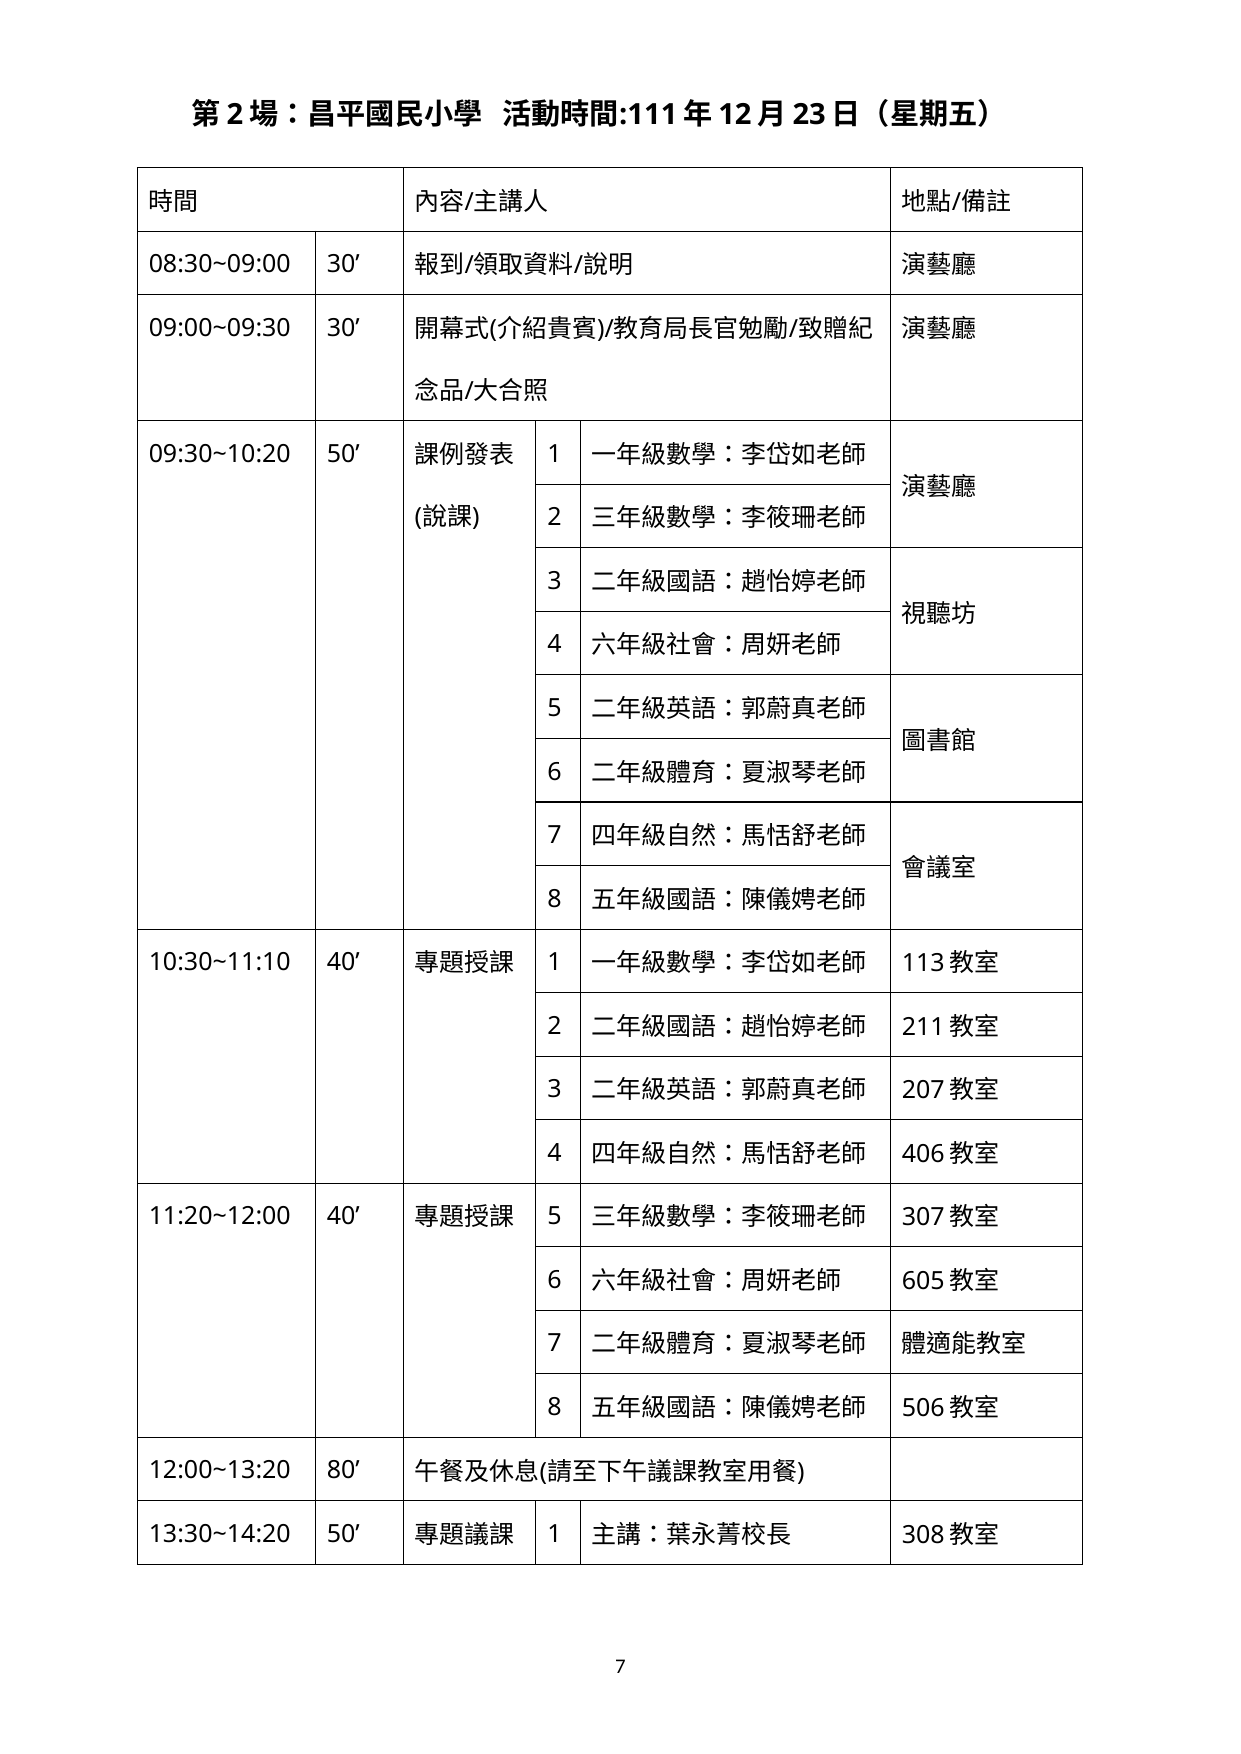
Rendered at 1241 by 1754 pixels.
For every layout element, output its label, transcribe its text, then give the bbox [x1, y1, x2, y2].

table_cell 3 [536, 548, 580, 611]
table_cell 演藝廳 [891, 295, 1082, 420]
table_cell 開幕式(介紹貴賓)/教育局長官勉勵/致贈紀念品/大合照 [404, 295, 890, 420]
table_cell 113教室 [891, 930, 1082, 992]
table_cell 10:30~11:10 [138, 930, 315, 1183]
table_cell 80’ [316, 1438, 403, 1500]
table_cell 8 [536, 866, 580, 928]
table_cell [891, 1438, 1082, 1500]
table_cell 30’ [316, 232, 403, 294]
table_cell 二年級體育：夏淑琴老師 [581, 1311, 890, 1373]
table_cell 一年級數學：李岱如老師 [581, 421, 890, 484]
table_cell 506教室 [891, 1374, 1082, 1437]
table_cell 專題授課 [404, 1184, 535, 1437]
table_header 地點/備註 [891, 168, 1082, 231]
table_cell 307教室 [891, 1184, 1082, 1246]
table_cell 二年級國語：趙怡婷老師 [581, 993, 890, 1056]
table_cell 5 [536, 1184, 580, 1246]
table_cell 5 [536, 675, 580, 738]
table_cell 50’ [316, 421, 403, 928]
table_cell 2 [536, 485, 580, 547]
table_cell 演藝廳 [891, 421, 1082, 547]
table_cell 2 [536, 993, 580, 1056]
table_cell 211教室 [891, 993, 1082, 1056]
table_cell 四年級自然：馬恬舒老師 [581, 1120, 890, 1183]
table_cell 08:30~09:00 [138, 232, 315, 294]
table_header 時間 [138, 168, 403, 231]
table_cell 308教室 [891, 1501, 1082, 1564]
table_cell 體適能教室 [891, 1311, 1082, 1373]
table_cell 4 [536, 1120, 580, 1183]
table_cell 視聽坊 [891, 548, 1082, 674]
table_cell 圖書館 [891, 675, 1082, 801]
table_cell 13:30~14:20 [138, 1501, 315, 1564]
table_cell 1 [536, 930, 580, 992]
table_cell 專題議課 [404, 1501, 535, 1564]
table_cell 演藝廳 [891, 232, 1082, 294]
table_cell 8 [536, 1374, 580, 1437]
table_cell 50’ [316, 1501, 403, 1564]
table_cell 40’ [316, 930, 403, 1183]
table_cell 4 [536, 612, 580, 674]
table_cell 四年級自然：馬恬舒老師 [581, 803, 890, 865]
table_cell 二年級體育：夏淑琴老師 [581, 739, 890, 801]
table_cell 6 [536, 739, 580, 801]
table_cell 09:30~10:20 [138, 421, 315, 928]
table_cell 09:00~09:30 [138, 295, 315, 420]
table_header 內容/主講人 [404, 168, 890, 231]
table_cell 五年級國語：陳儀娉老師 [581, 866, 890, 928]
table_cell 1 [536, 421, 580, 484]
table_cell 7 [536, 803, 580, 865]
table_cell 3 [536, 1057, 580, 1119]
table_cell 7 [536, 1311, 580, 1373]
table_cell 課例發表(說課) [404, 421, 535, 928]
table_cell 報到/領取資料/說明 [404, 232, 890, 294]
table_cell 30’ [316, 295, 403, 420]
table_cell 406教室 [891, 1120, 1082, 1183]
table_cell 二年級國語：趙怡婷老師 [581, 548, 890, 611]
table_cell 6 [536, 1247, 580, 1310]
text 第2場：昌平國民小學 活動時間:111年12月23日（星期五） [153, 91, 1087, 133]
table_cell 207教室 [891, 1057, 1082, 1119]
table_cell 1 [536, 1501, 580, 1564]
table_cell 五年級國語：陳儀娉老師 [581, 1374, 890, 1437]
table_cell 12:00~13:20 [138, 1438, 315, 1500]
table_cell 40’ [316, 1184, 403, 1437]
table_cell 二年級英語：郭蔚真老師 [581, 675, 890, 738]
table_cell 會議室 [891, 803, 1082, 928]
table_cell 午餐及休息(請至下午議課教室用餐) [404, 1438, 890, 1500]
table_cell 六年級社會：周妍老師 [581, 1247, 890, 1310]
table_cell 主講：葉永菁校長 一年級數學教學 [581, 1501, 890, 1564]
table_cell 三年級數學：李筱珊老師 [581, 485, 890, 547]
table_cell 一年級數學：李岱如老師 [581, 930, 890, 992]
table_cell 11:20~12:00 [138, 1184, 315, 1437]
table_cell 二年級英語：郭蔚真老師 [581, 1057, 890, 1119]
table_cell 專題授課 [404, 930, 535, 1183]
table_cell 三年級數學：李筱珊老師 [581, 1184, 890, 1246]
table_cell 六年級社會：周妍老師 [581, 612, 890, 674]
table_cell 605教室 [891, 1247, 1082, 1310]
